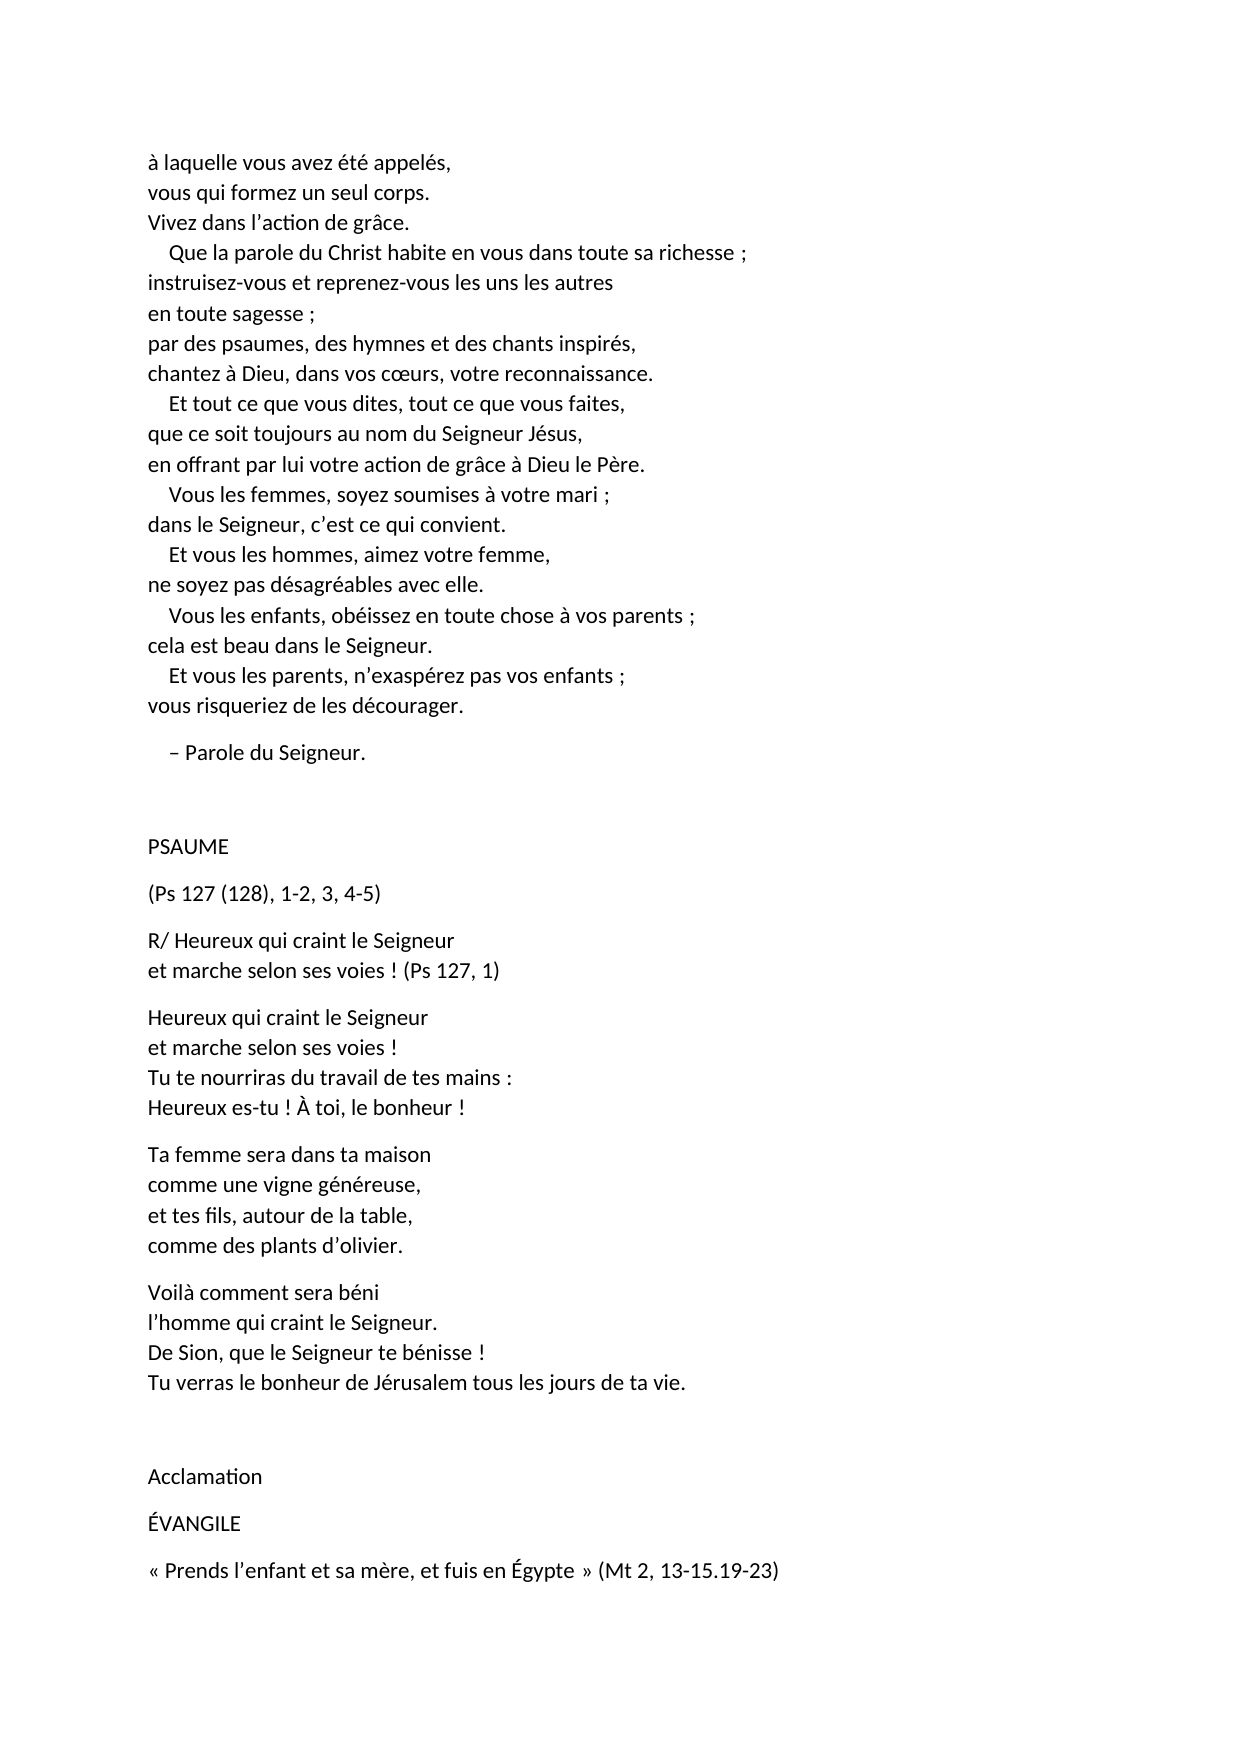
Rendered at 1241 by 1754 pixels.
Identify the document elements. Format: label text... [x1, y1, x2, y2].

text Voilà comment sera béni l’homme qui craint le Seigneur. De Sion, que le Seigneur te bénisse ! Tu verras le bonheur de Jérusalem tous les jours de ta vie. [148, 1278, 1093, 1396]
text (Ps 127 (128), 1-2, 3, 4-5) [148, 879, 1093, 907]
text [148, 148, 1093, 719]
text Ta femme sera dans ta maison comme une vigne généreuse, et tes fils, autour de la table, comme des plants d’olivier. [148, 1140, 1093, 1259]
text ÉVANGILE [148, 1509, 1093, 1537]
text « Prends l’enfant et sa mère, et fuis en Égypte » (Mt 2, 13-15.19-23) [148, 1556, 1093, 1584]
text PSAUME [148, 832, 1093, 860]
text Heureux qui craint le Seigneur et marche selon ses voies ! Tu te nourriras du travail de tes mains : Heureux es-tu ! À toi, le bonheur ! [148, 1003, 1093, 1121]
text Acclamation [148, 1462, 1093, 1490]
text R/ Heureux qui craint le Seigneur et marche selon ses voies ! (Ps 127, 1) [148, 926, 1093, 984]
text – Parole du Seigneur. [148, 738, 1093, 766]
